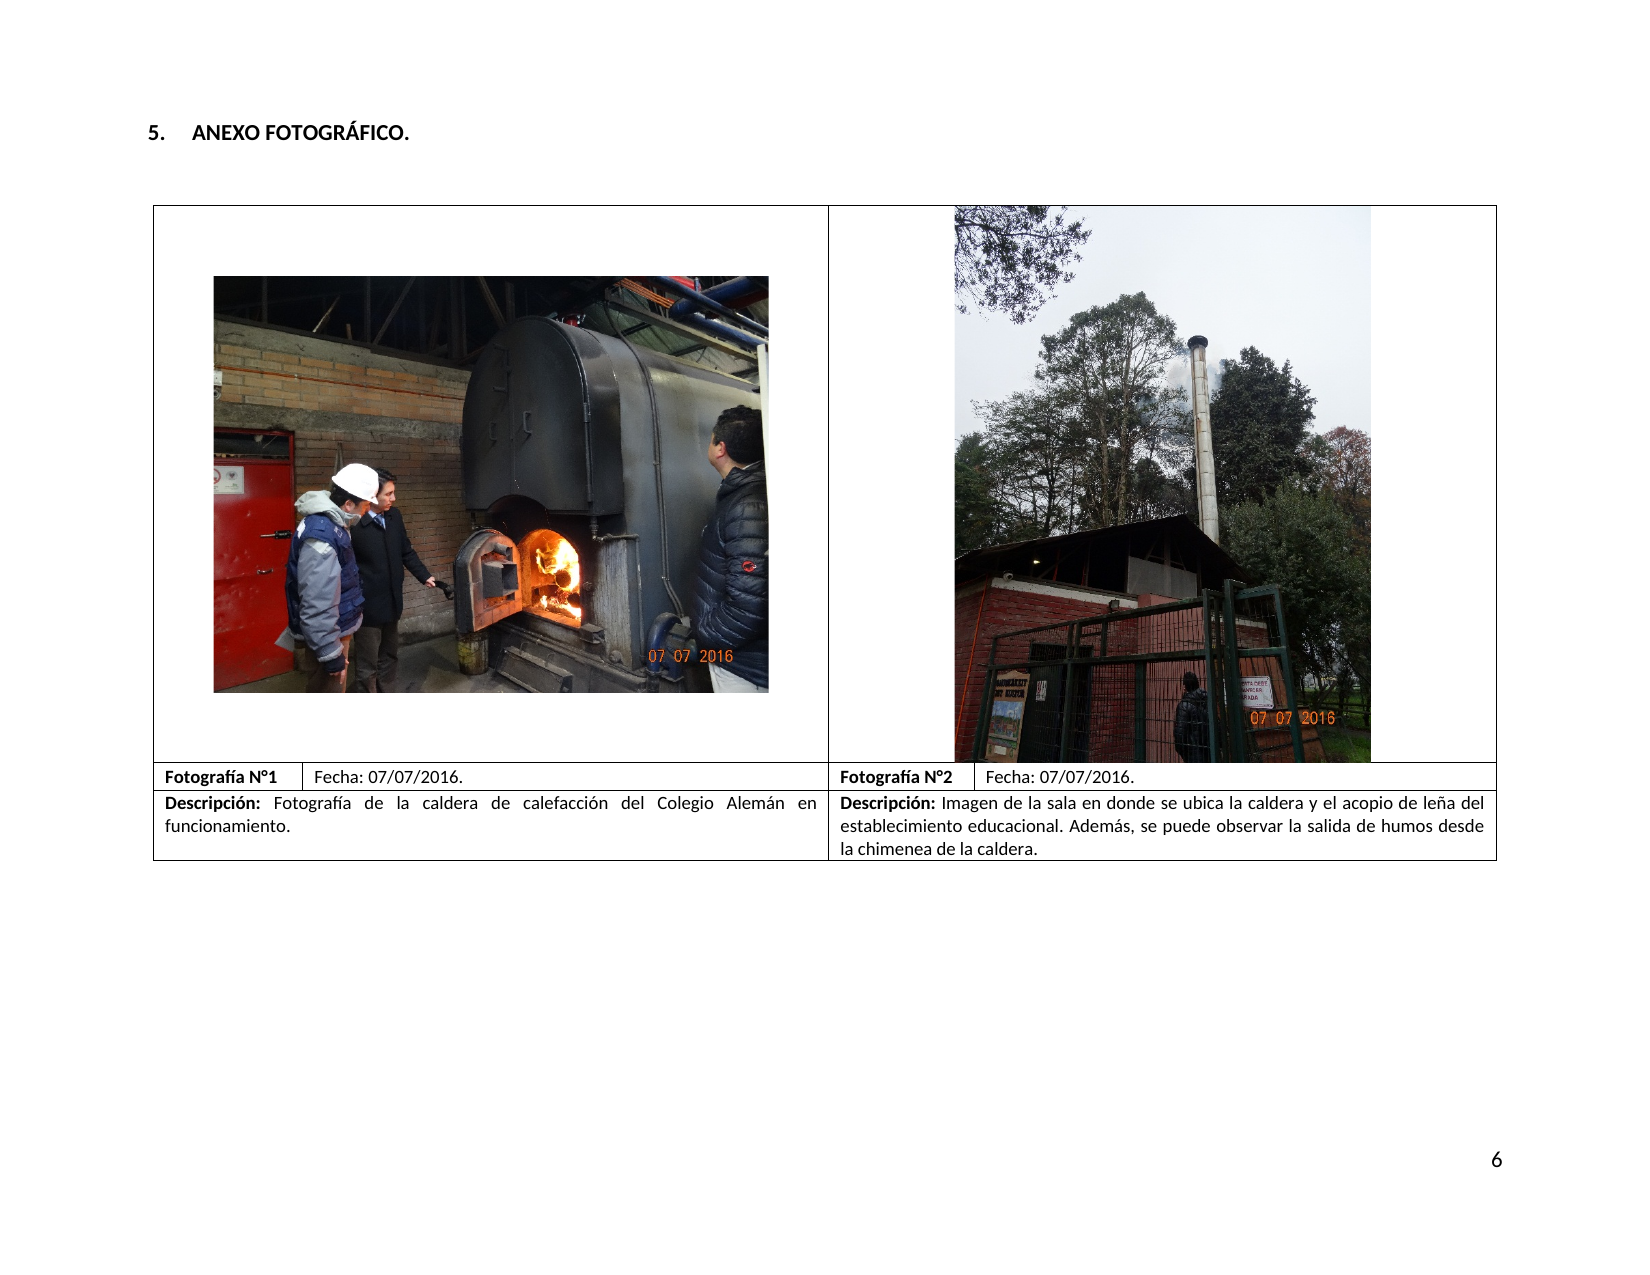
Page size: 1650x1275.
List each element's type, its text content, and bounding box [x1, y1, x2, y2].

table_cell Fecha: 07/07/2016. [975, 763, 1496, 790]
table_cell Fotografía N°1 [154, 763, 302, 790]
picture [954, 206, 1371, 763]
subtitle ANEXO FOTOGRÁFICO. [148, 118, 1502, 146]
table_header [1371, 206, 1496, 762]
table_header [154, 206, 828, 762]
table_cell Descripción: Imagen de la sala en donde se ubica la caldera y el acopio de leña del establecimiento educacional. Además, se puede observar la salida de humos desde la chimenea de la caldera. [829, 791, 1496, 860]
table_cell Fotografía N°2 [829, 763, 974, 790]
table_header [829, 206, 954, 762]
picture [213, 276, 769, 693]
table_cell Fecha: 07/07/2016. [303, 763, 828, 790]
table_cell Descripción: Fotografía de la caldera de calefacción del Colegio Alemán en funcionamiento. [154, 791, 828, 860]
